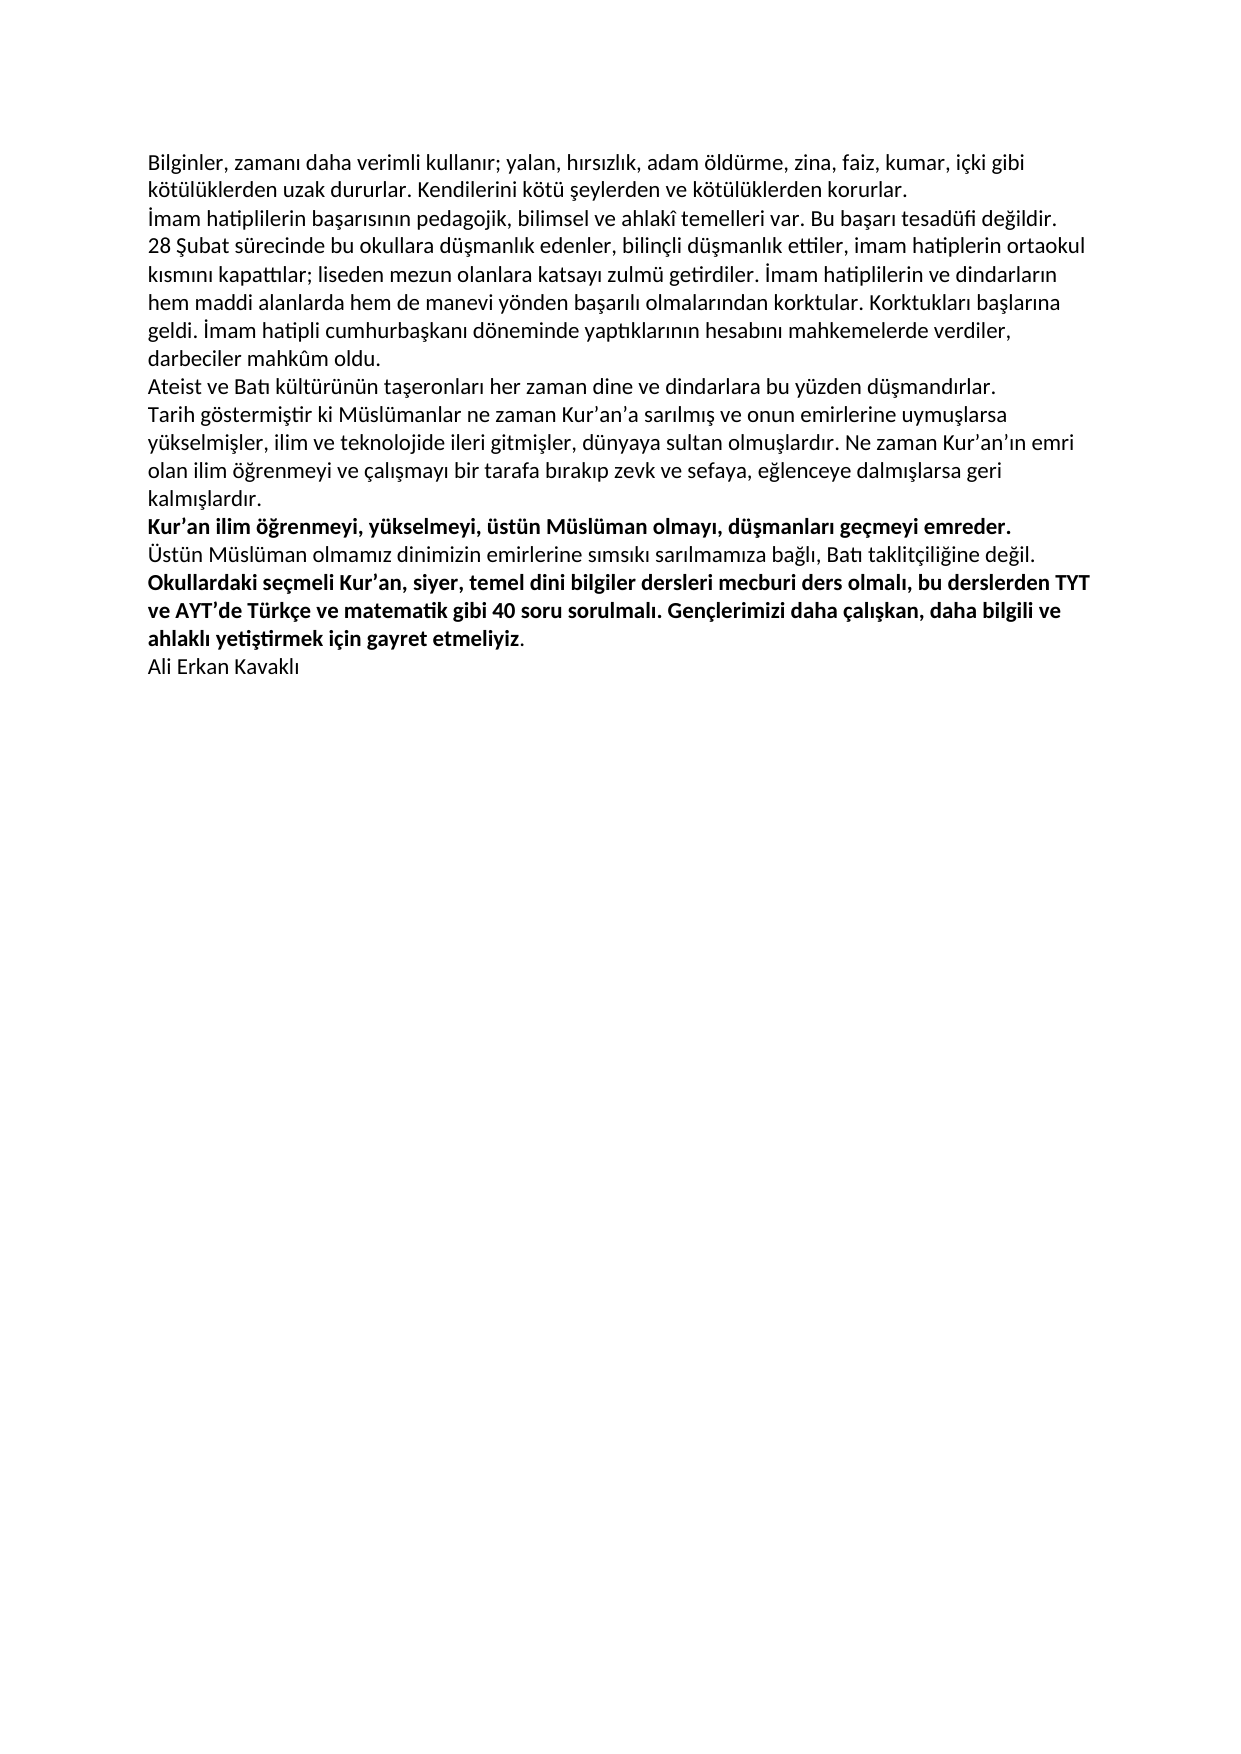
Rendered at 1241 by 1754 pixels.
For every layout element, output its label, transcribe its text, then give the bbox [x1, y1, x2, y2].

text Ali Erkan Kavaklı [148, 652, 1093, 680]
text Üstün Müslüman olmamız dinimizin emirlerine sımsıkı sarılmamıza bağlı, Batı taklitçiliğine değil. [148, 540, 1093, 568]
text Bilginler, zamanı daha verimli kullanır; yalan, hırsızlık, adam öldürme, zina, faiz, kumar, içki gibi kötülüklerden uzak dururlar. Kendilerini kötü şeylerden ve kötülüklerden korurlar. [148, 148, 1093, 204]
text 28 Şubat sürecinde bu okullara düşmanlık edenler, bilinçli düşmanlık ettiler, imam hatiplerin ortaokul kısmını kapattılar; liseden mezun olanlara katsayı zulmü getirdiler. İmam hatiplilerin ve dindarların hem maddi alanlarda hem de manevi yönden başarılı olmalarından korktular. Korktukları başlarına geldi. İmam hatipli cumhurbaşkanı döneminde yaptıklarının hesabını mahkemelerde verdiler, darbeciler mahkûm oldu. [148, 232, 1093, 372]
text Tarih göstermiştir ki Müslümanlar ne zaman Kur’an’a sarılmış ve onun emirlerine uymuşlarsa yükselmişler, ilim ve teknolojide ileri gitmişler, dünyaya sultan olmuşlardır. Ne zaman Kur’an’ın emri olan ilim öğrenmeyi ve çalışmayı bir tarafa bırakıp zevk ve sefaya, eğlenceye dalmışlarsa geri kalmışlardır. [148, 400, 1093, 512]
text Kur’an ilim öğrenmeyi, yükselmeyi, üstün Müslüman olmayı, düşmanları geçmeyi emreder. [148, 512, 1093, 540]
text Okullardaki seçmeli Kur’an, siyer, temel dini bilgiler dersleri mecburi ders olmalı, bu derslerden TYT ve AYT’de Türkçe ve matematik gibi 40 soru sorulmalı. Gençlerimizi daha çalışkan, daha bilgili ve ahlaklı yetiştirmek için gayret etmeliyiz. [148, 568, 1093, 652]
text Ateist ve Batı kültürünün taşeronları her zaman dine ve dindarlara bu yüzden düşmandırlar. [148, 372, 1093, 400]
text İmam hatiplilerin başarısının pedagojik, bilimsel ve ahlakî temelleri var. Bu başarı tesadüfi değildir. [148, 204, 1093, 232]
